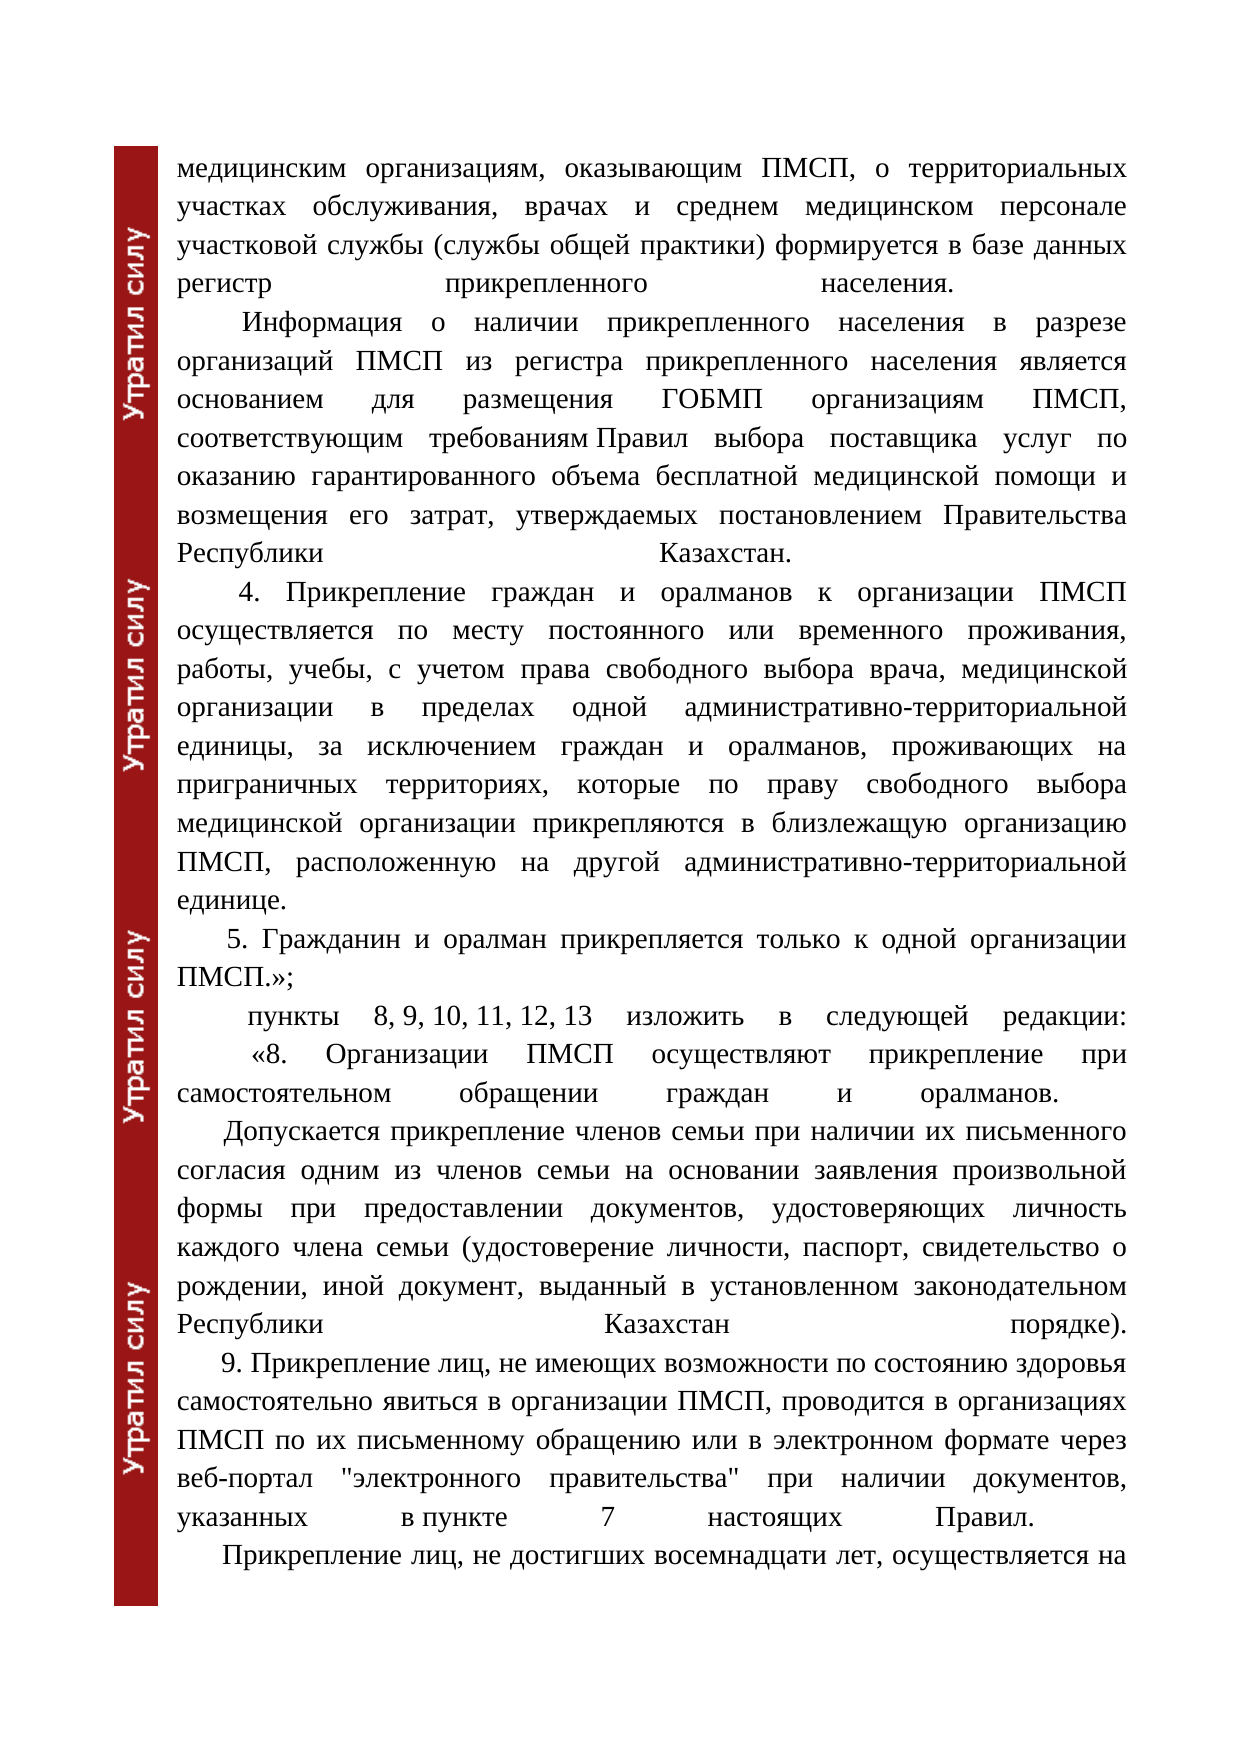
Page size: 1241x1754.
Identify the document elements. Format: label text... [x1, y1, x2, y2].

picture [114, 1571, 158, 1606]
picture [114, 146, 158, 150]
